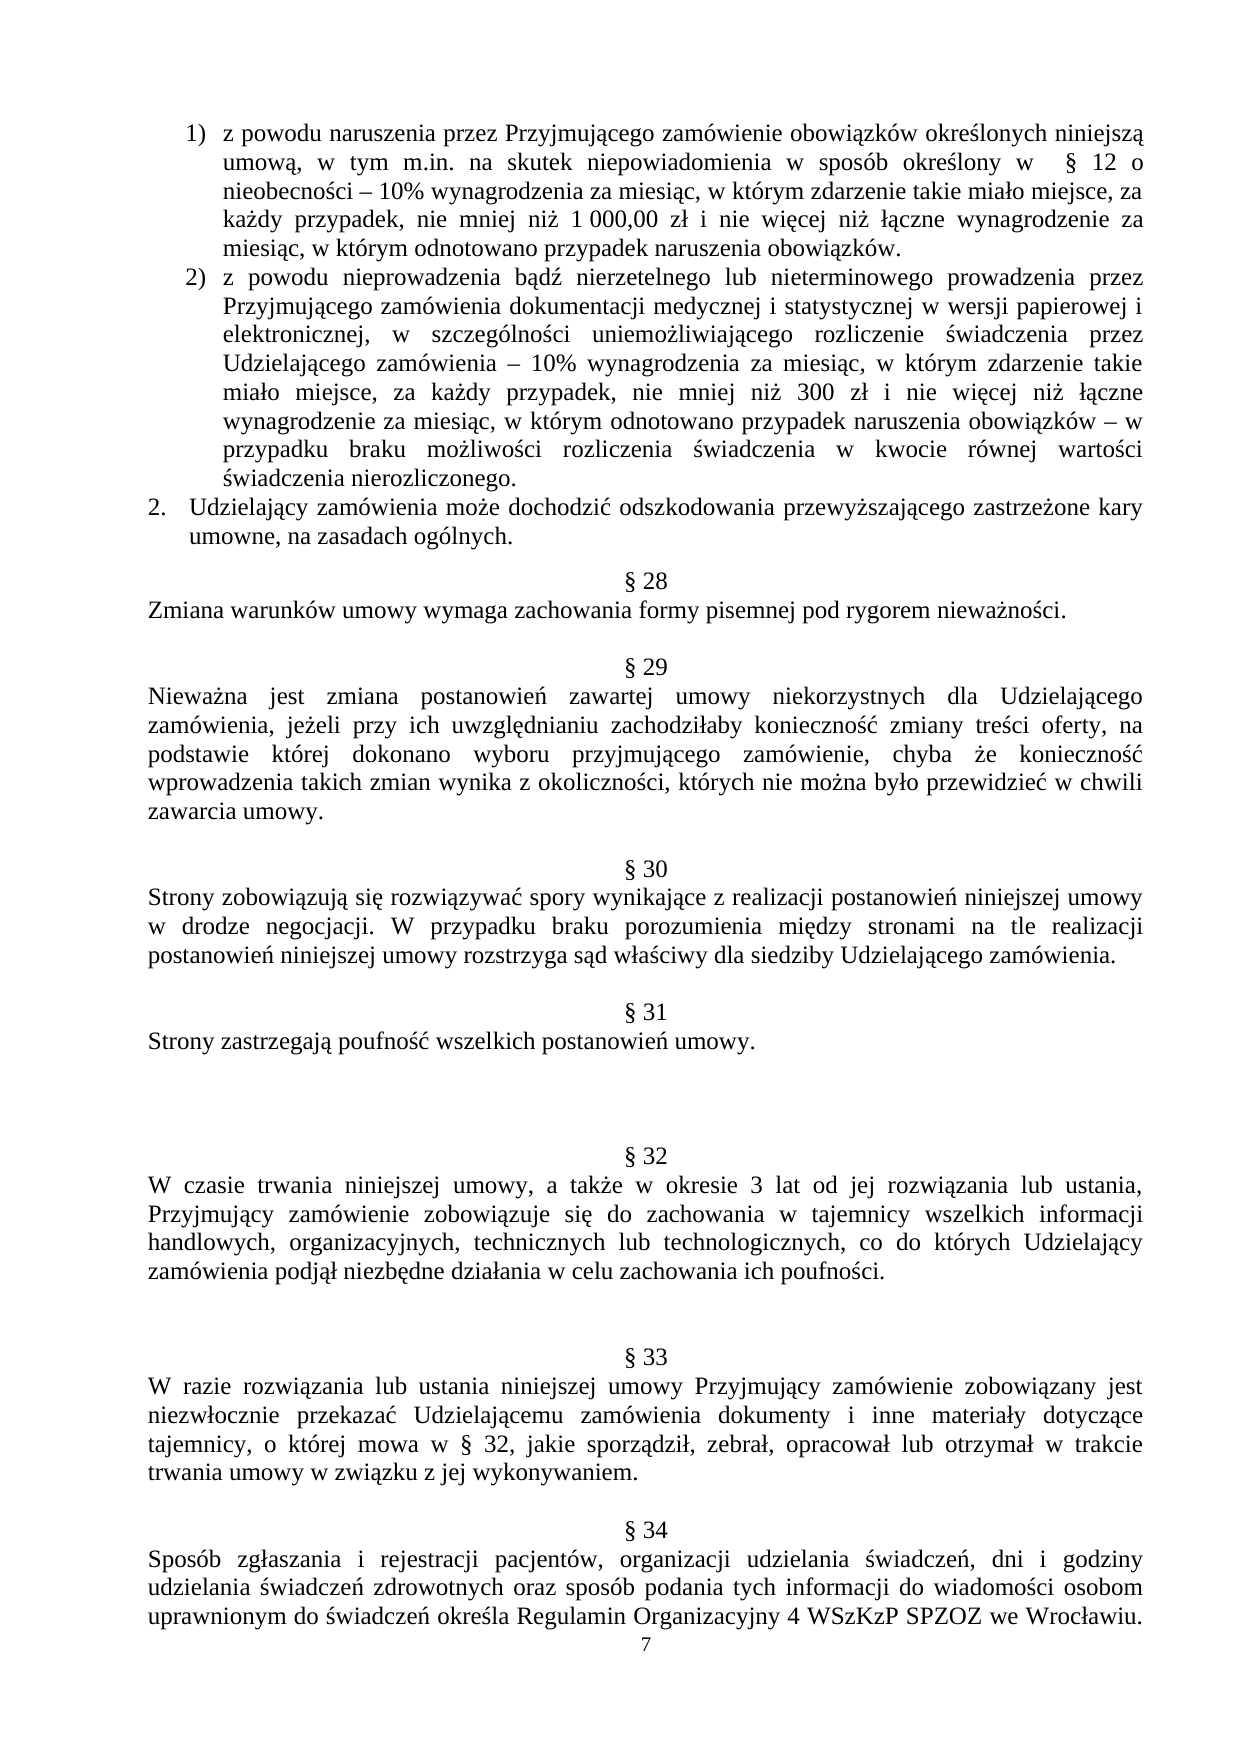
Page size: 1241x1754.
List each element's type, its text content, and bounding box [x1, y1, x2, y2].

text Nieważna jest zmiana postanowień zawartej umowy niekorzystnych dla Udzielającego zamówienia, jeżeli przy ich uwzględnianiu zachodziłaby konieczność zmiany treści oferty, na podstawie której dokonano wyboru przyjmującego zamówienie, chyba że konieczność wprowadzenia takich zmian wynika z okoliczności, których nie można było przewidzieć w chwili zawarcia umowy. [148, 681, 1144, 825]
list z powodu naruszenia przez Przyjmującego zamówienie obowiązków określonych niniejszą umową, w tym m.in. na skutek niepowiadomienia w sposób określony w § 12 o nieobecności – 10% wynagrodzenia za miesiąc, w którym zdarzenie takie miało miejsce, za każdy przypadek, nie mniej niż 1 000,00 zł i nie więcej niż łączne wynagrodzenie za miesiąc, w którym odnotowano przypadek naruszenia obowiązków. [185, 118, 1144, 262]
list z powodu nieprowadzenia bądź nierzetelnego lub nieterminowego prowadzenia przez Przyjmującego zamówienia dokumentacji medycznej i statystycznej w wersji papierowej i elektronicznej, w szczególności uniemożliwiającego rozliczenie świadczenia przez Udzielającego zamówienia – 10% wynagrodzenia za miesiąc, w którym zdarzenie takie miało miejsce, za każdy przypadek, nie mniej niż 300 zł i nie więcej niż łączne wynagrodzenie za miesiąc, w którym odnotowano przypadek naruszenia obowiązków – w przypadku braku możliwości rozliczenia świadczenia w kwocie równej wartości świadczenia nierozliczonego. [185, 262, 1144, 492]
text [148, 1544, 1144, 1630]
list Udzielający zamówienia może dochodzić odszkodowania przewyższającego zastrzeżone kary umowne, na zasadach ogólnych. [148, 492, 1144, 549]
text W razie rozwiązania lub ustania niniejszej umowy Przyjmujący zamówienie zobowiązany jest niezwłocznie przekazać Udzielającemu zamówienia dokumenty i inne materiały dotyczące tajemnicy, o której mowa w § 32, jakie sporządził, zebrał, opracował lub otrzymał w trakcie trwania umowy w związku z jej wykonywaniem. [148, 1371, 1144, 1486]
text Zmiana warunków umowy wymaga zachowania formy pisemnej pod rygorem nieważności. [148, 595, 1144, 624]
text § 31 [148, 997, 1144, 1026]
text Strony zastrzegają poufność wszelkich postanowień umowy. [148, 1026, 1144, 1055]
text § 29 [148, 652, 1144, 681]
text W czasie trwania niniejszej umowy, a także w okresie 3 lat od jej rozwiązania lub ustania, Przyjmujący zamówienie zobowiązuje się do zachowania w tajemnicy wszelkich informacji handlowych, organizacyjnych, technicznych lub technologicznych, co do których Udzielający zamówienia podjął niezbędne działania w celu zachowania ich poufności. [148, 1170, 1144, 1285]
text § 28 [148, 566, 1144, 595]
text § 33 [148, 1342, 1144, 1371]
text Strony zobowiązują się rozwiązywać spory wynikające z realizacji postanowień niniejszej umowy w drodze negocjacji. W przypadku braku porozumienia między stronami na tle realizacji postanowień niniejszej umowy rozstrzyga sąd właściwy dla siedziby Udzielającego zamówienia. [148, 882, 1144, 969]
text § 30 [148, 854, 1144, 882]
text § 34 [148, 1515, 1144, 1544]
text § 32 [148, 1141, 1144, 1170]
